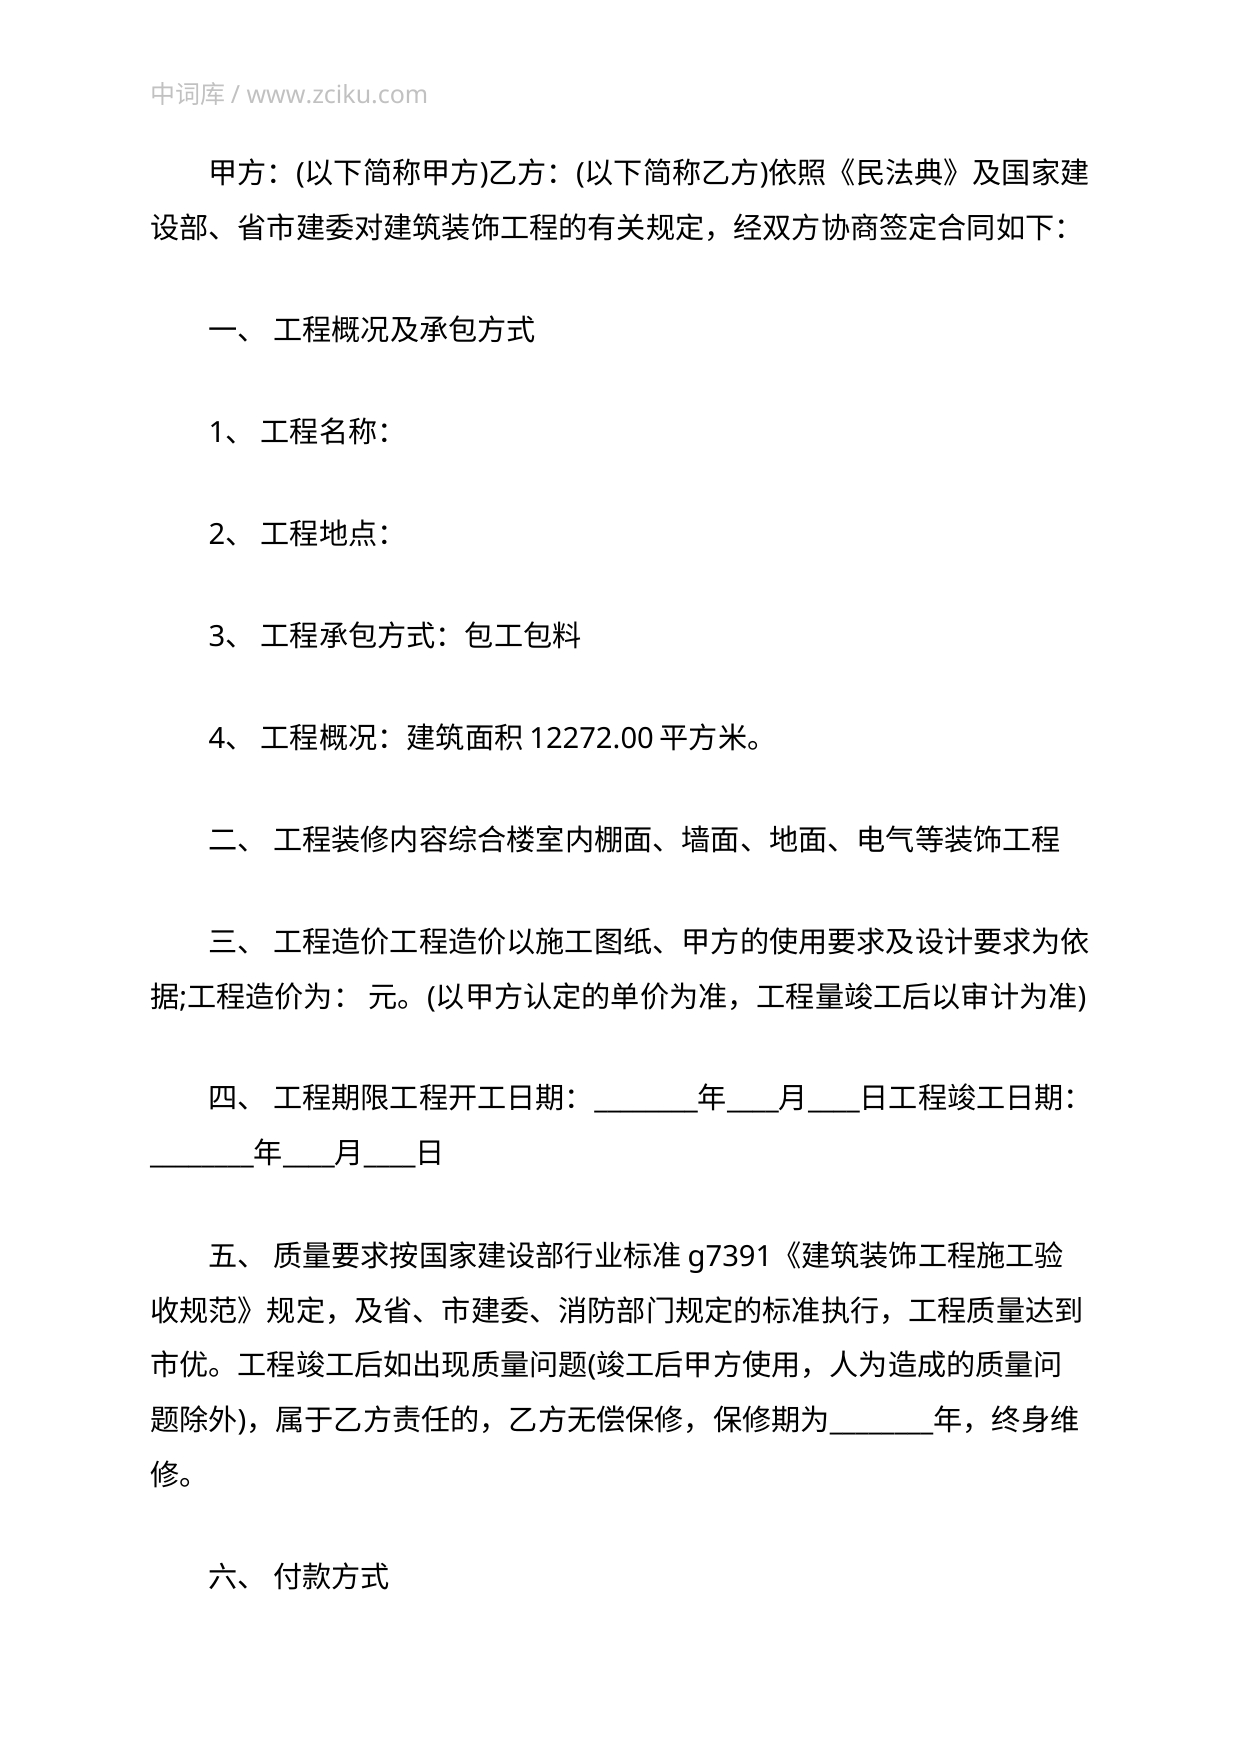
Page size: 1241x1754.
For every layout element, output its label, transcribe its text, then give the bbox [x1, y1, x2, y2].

text 三、 工程造价工程造价以施工图纸、甲方的使用要求及设计要求为依据;工程造价为： 元。(以甲方认定的单价为准，工程量竣工后以审计为准) [150, 918, 1090, 1016]
text 4、 工程概况：建筑面积12272.00平方米。 [150, 714, 1090, 757]
text 2、 工程地点： [150, 511, 1090, 553]
text 一、 工程概况及承包方式 [150, 307, 1090, 349]
text 二、 工程装修内容综合楼室内棚面、墙面、地面、电气等装饰工程 [150, 816, 1090, 859]
text 四、 工程期限工程开工日期：________年____月____日工程竣工日期：________年____月____日 [150, 1075, 1090, 1172]
text 3、 工程承包方式：包工包料 [150, 612, 1090, 655]
text 五、 质量要求按国家建设部行业标准g7391《建筑装饰工程施工验收规范》规定，及省、市建委、消防部门规定的标准执行，工程质量达到市优。工程竣工后如出现质量问题(竣工后甲方使用，人为造成的质量问题除外)，属于乙方责任的，乙方无偿保修，保修期为________年，终身维修。 [150, 1232, 1090, 1494]
text 六、 付款方式 [150, 1554, 1090, 1596]
text 1、 工程名称： [150, 408, 1090, 451]
text 甲方：(以下简称甲方)乙方：(以下简称乙方)依照《民法典》及国家建设部、省市建委对建筑装饰工程的有关规定，经双方协商签定合同如下： [150, 150, 1090, 247]
